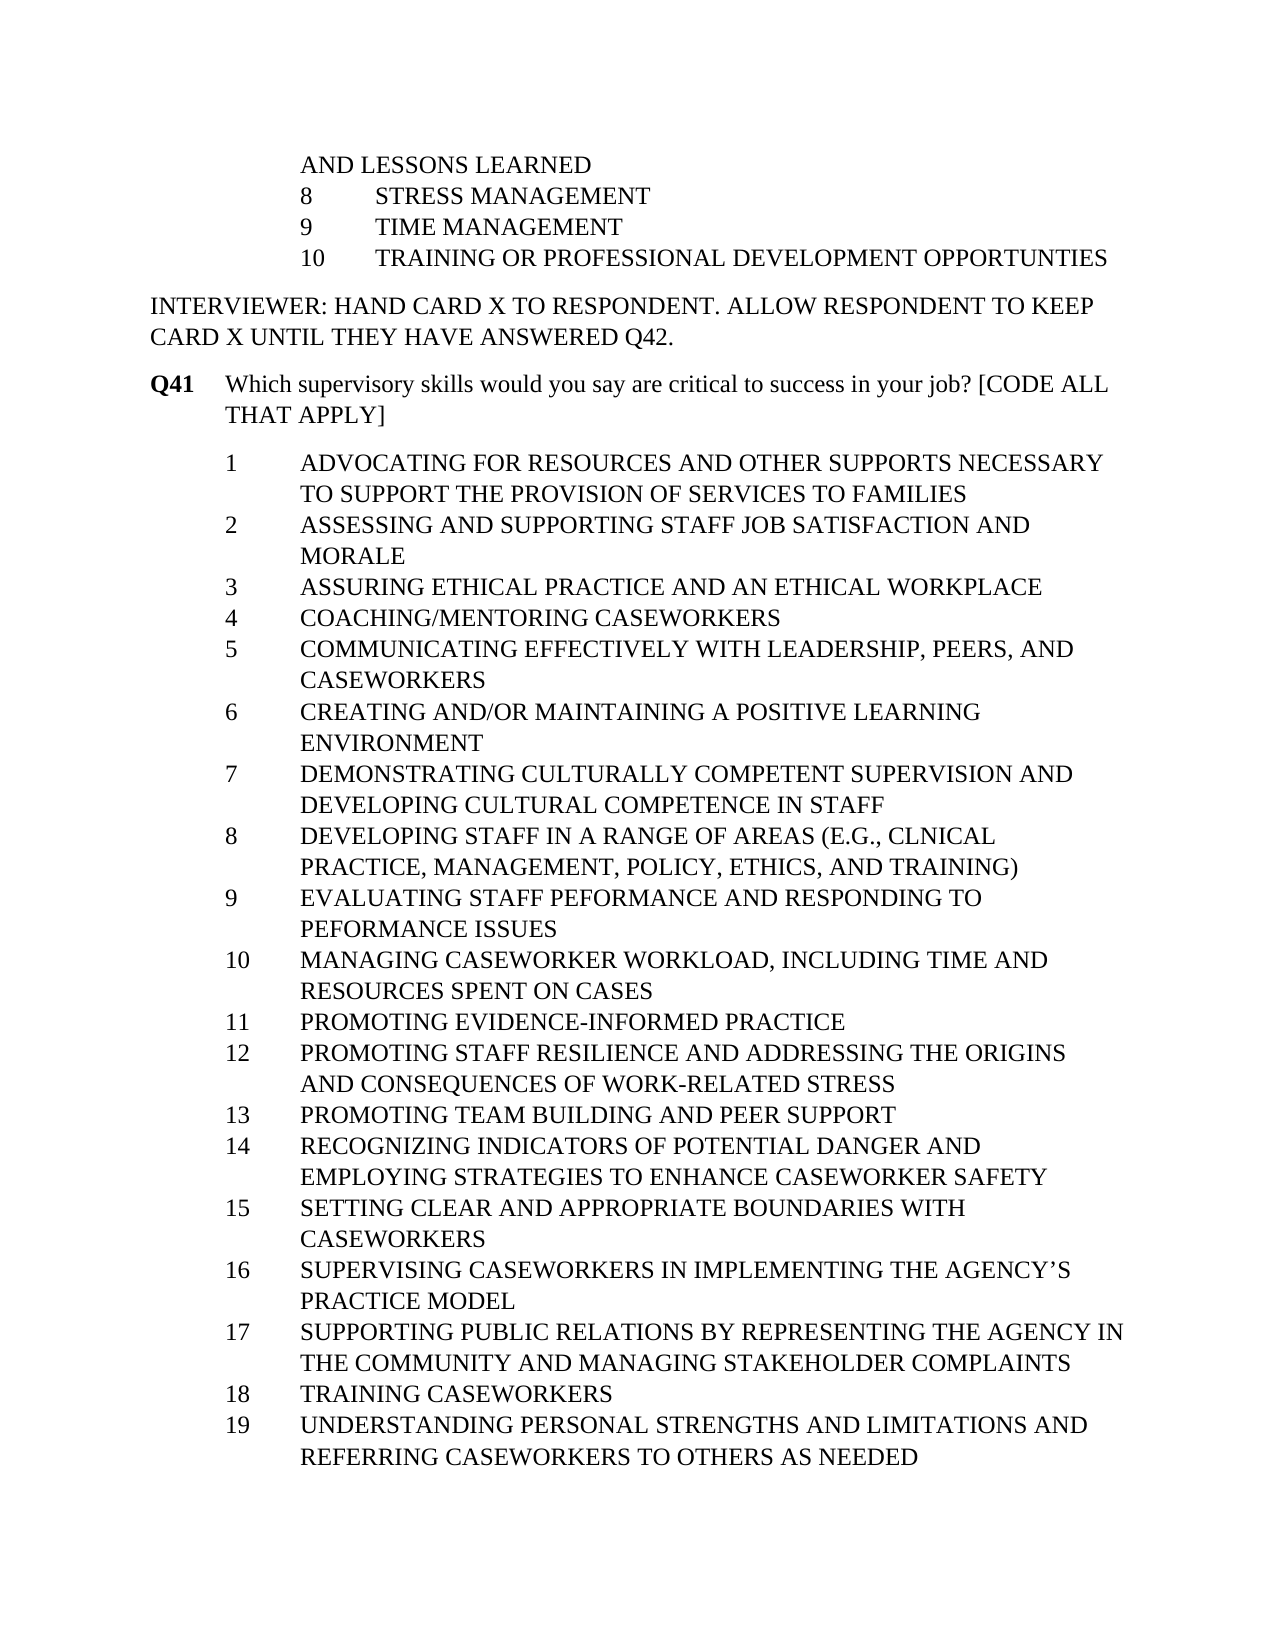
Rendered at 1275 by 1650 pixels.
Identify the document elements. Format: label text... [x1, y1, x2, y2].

list SUPPORTING PUBLIC RELATIONS BY REPRESENTING THE AGENCY IN THE COMMUNITY AND MANAGING STAKEHOLDER COMPLAINTS [225, 1317, 1125, 1377]
list PROMOTING EVIDENCE-INFORMED PRACTICE [225, 1007, 1125, 1036]
list RECOGNIZING INDICATORS OF POTENTIAL DANGER AND EMPLOYING STRATEGIES TO ENHANCE CASEWORKER SAFETY [225, 1131, 1125, 1191]
list MANAGING CASEWORKER WORKLOAD, INCLUDING TIME AND RESOURCES SPENT ON CASES [225, 945, 1125, 1005]
text INTERVIEWER: HAND CARD X TO RESPONDENT. ALLOW RESPONDENT TO KEEP CARD X UNTIL THEY HAVE ANSWERED Q42. [150, 291, 1125, 351]
text Q41 Which supervisory skills would you say are critical to success in your job? [CODE ALL THAT APPLY] [150, 369, 1125, 429]
list EVALUATING STAFF PEFORMANCE AND RESPONDING TO PEFORMANCE ISSUES [225, 883, 1125, 943]
list PROMOTING STAFF RESILIENCE AND ADDRESSING THE ORIGINS AND CONSEQUENCES OF WORK-RELATED STRESS [225, 1038, 1125, 1098]
list ASSURING ETHICAL PRACTICE AND AN ETHICAL WORKPLACE [225, 572, 1125, 601]
list ADVOCATING FOR RESOURCES AND OTHER SUPPORTS NECESSARY TO SUPPORT THE PROVISION OF SERVICES TO FAMILIES [225, 448, 1125, 508]
list COMMUNICATING EFFECTIVELY WITH LEADERSHIP, PEERS, AND CASEWORKERS [225, 634, 1125, 694]
list UNDERSTANDING PERSONAL STRENGTHS AND LIMITATIONS AND REFERRING CASEWORKERS TO OTHERS AS NEEDED [225, 1411, 1125, 1470]
list CREATING AND/OR MAINTAINING A POSITIVE LEARNING ENVIRONMENT [225, 697, 1125, 756]
list COACHING/MENTORING CASEWORKERS [225, 603, 1125, 632]
list TRAINING CASEWORKERS [225, 1379, 1125, 1408]
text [300, 150, 1125, 272]
list ASSESSING AND SUPPORTING STAFF JOB SATISFACTION AND MORALE [225, 510, 1125, 570]
list SUPERVISING CASEWORKERS IN IMPLEMENTING THE AGENCY’S PRACTICE MODEL [225, 1255, 1125, 1315]
list DEVELOPING STAFF IN A RANGE OF AREAS (E.G., CLNICAL PRACTICE, MANAGEMENT, POLICY, ETHICS, AND TRAINING) [225, 821, 1125, 881]
list DEMONSTRATING CULTURALLY COMPETENT SUPERVISION AND DEVELOPING CULTURAL COMPETENCE IN STAFF [225, 759, 1125, 818]
list SETTING CLEAR AND APPROPRIATE BOUNDARIES WITH CASEWORKERS [225, 1193, 1125, 1253]
list PROMOTING TEAM BUILDING AND PEER SUPPORT [225, 1100, 1125, 1129]
